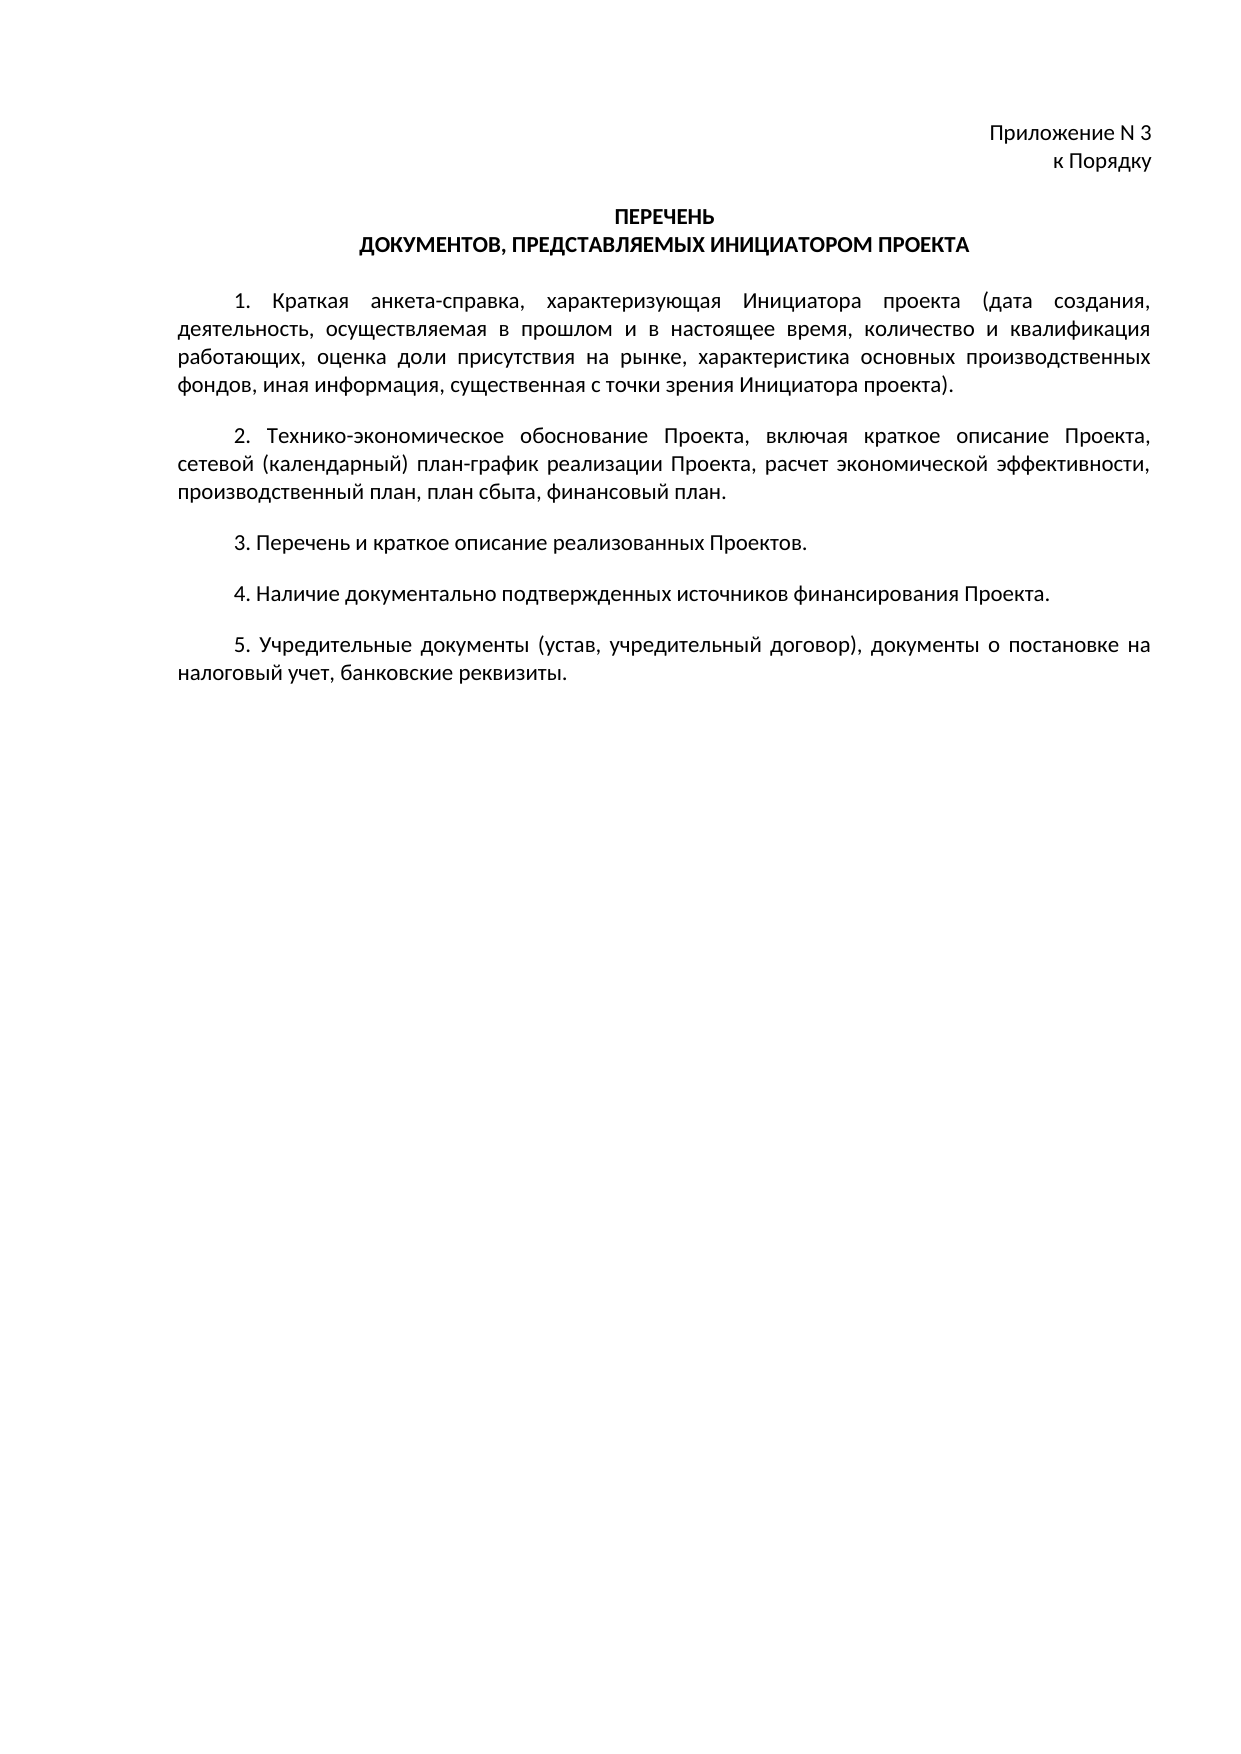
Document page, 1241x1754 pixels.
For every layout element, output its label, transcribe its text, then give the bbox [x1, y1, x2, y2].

text 4. Наличие документально подтвержденных источников финансирования Проекта. [177, 579, 1152, 607]
text 2. Технико-экономическое обоснование Проекта, включая краткое описание Проекта, сетевой (календарный) план-график реализации Проекта, расчет экономической эффективности, производственный план, план сбыта, финансовый план. [177, 421, 1152, 505]
text к Порядку [177, 146, 1152, 174]
text Приложение N 3 [177, 118, 1152, 146]
text 3. Перечень и краткое описание реализованных Проектов. [177, 528, 1152, 556]
title ДОКУМЕНТОВ, ПРЕДСТАВЛЯЕМЫХ ИНИЦИАТОРОМ ПРОЕКТА [177, 230, 1152, 258]
text 1. Краткая анкета-справка, характеризующая Инициатора проекта (дата создания, деятельность, осуществляемая в прошлом и в настоящее время, количество и квалификация работающих, оценка доли присутствия на рынке, характеристика основных производственных фондов, иная информация, существенная с точки зрения Инициатора проекта). [177, 286, 1152, 398]
title ПЕРЕЧЕНЬ [177, 202, 1152, 230]
text 5. Учредительные документы (устав, учредительный договор), документы о постановке на налоговый учет, банковские реквизиты. [177, 630, 1152, 686]
